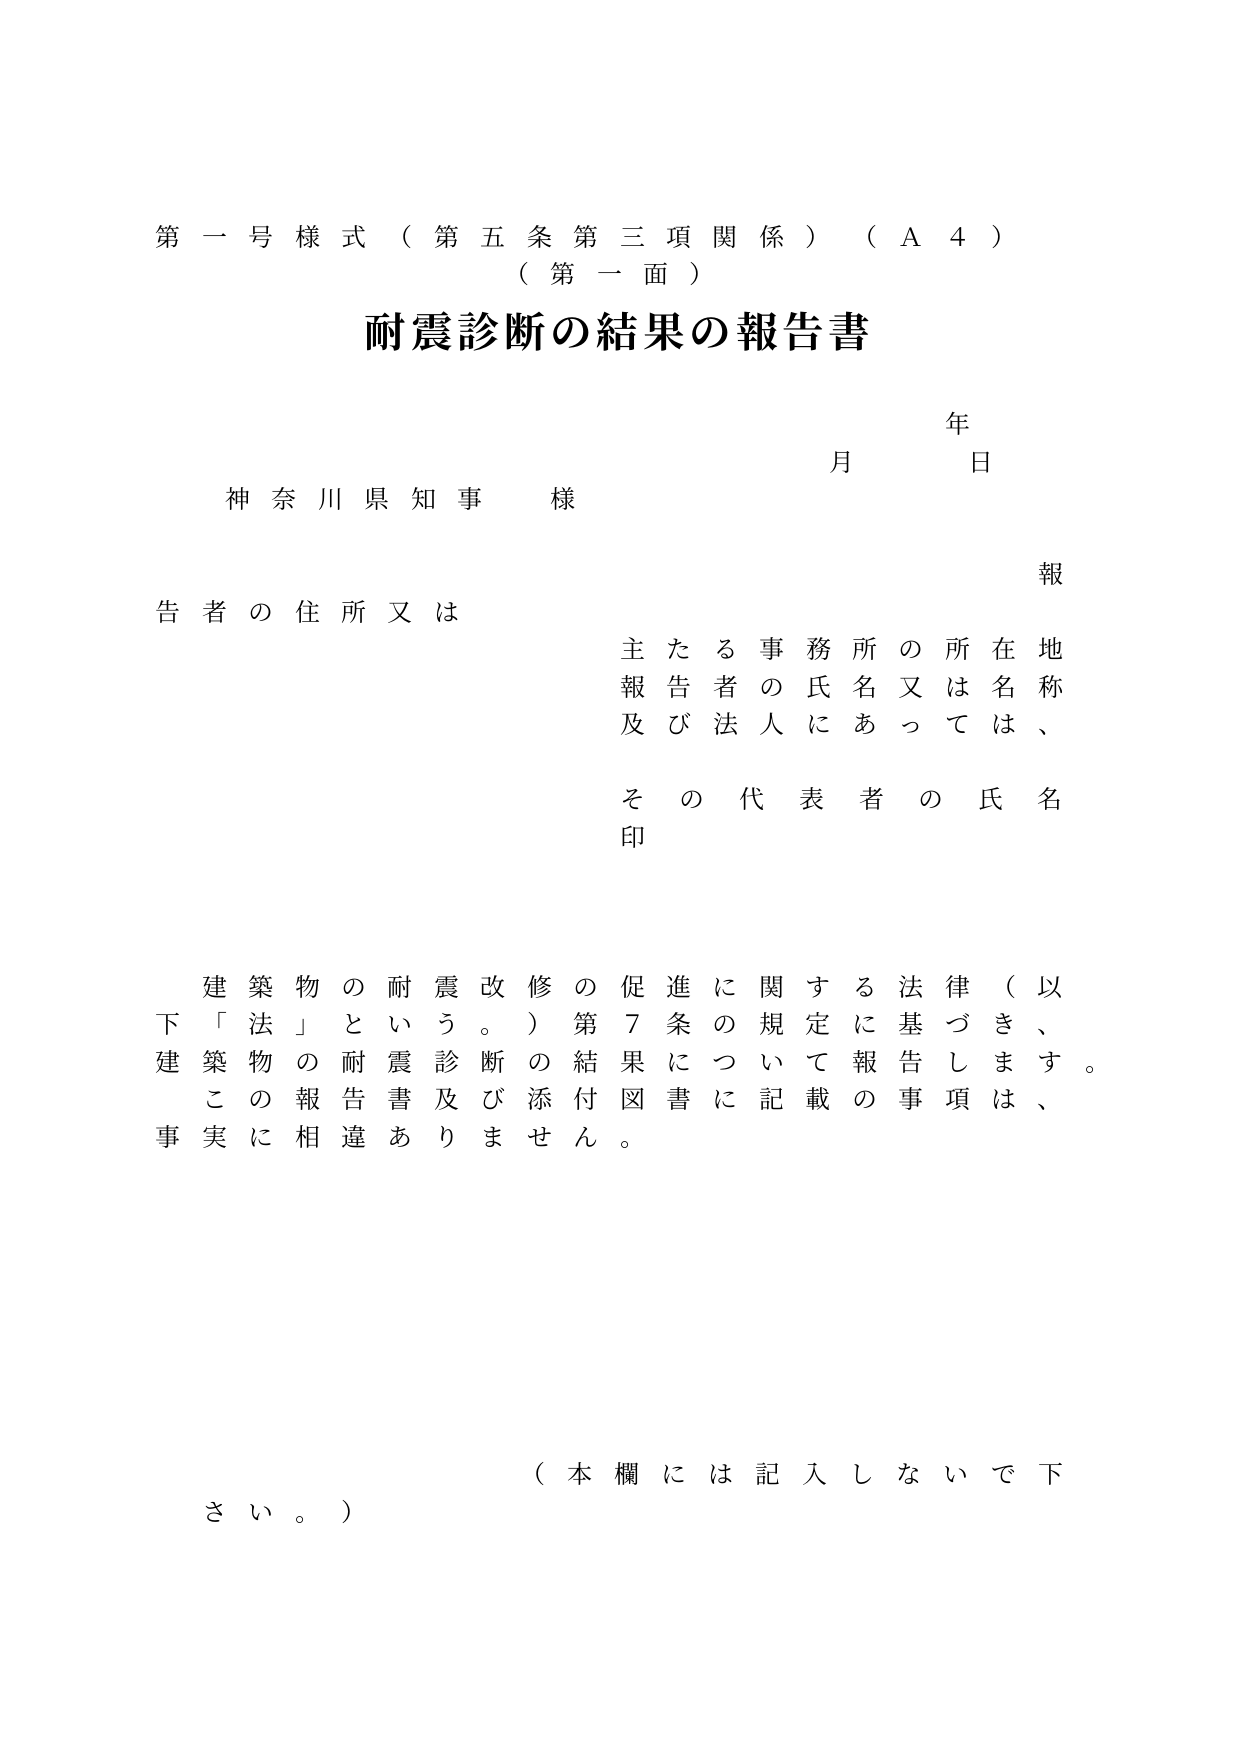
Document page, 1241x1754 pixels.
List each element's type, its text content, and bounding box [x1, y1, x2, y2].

text 神奈川県知事 様 [156, 479, 1085, 517]
text この報告書及び添付図書に記載の事項は、事実に相違ありません。 [156, 1079, 1085, 1154]
text 耐震診断の結果の報告書 [156, 292, 1085, 367]
text その代表者の氏名 印 [599, 779, 1085, 854]
text （本欄には記入しないで下さい。） [191, 1454, 1085, 1529]
text 第一号様式（第五条第三項関係）（Ａ４） [156, 217, 1085, 254]
text 主たる事務所の所在地 [599, 629, 1085, 667]
text 報告者の氏名又は名称 [599, 667, 1085, 704]
text 報告者の住所又は [156, 554, 1085, 629]
text 建築物の耐震改修の促進に関する法律（以下「法」という。）第７条の規定に基づき、建築物の耐震診断の結果について報告します。 [156, 967, 1085, 1079]
text 及び法人にあっては、 [599, 704, 1085, 779]
text 年 月 日 [809, 404, 1085, 479]
text （第一面） [156, 254, 1085, 292]
